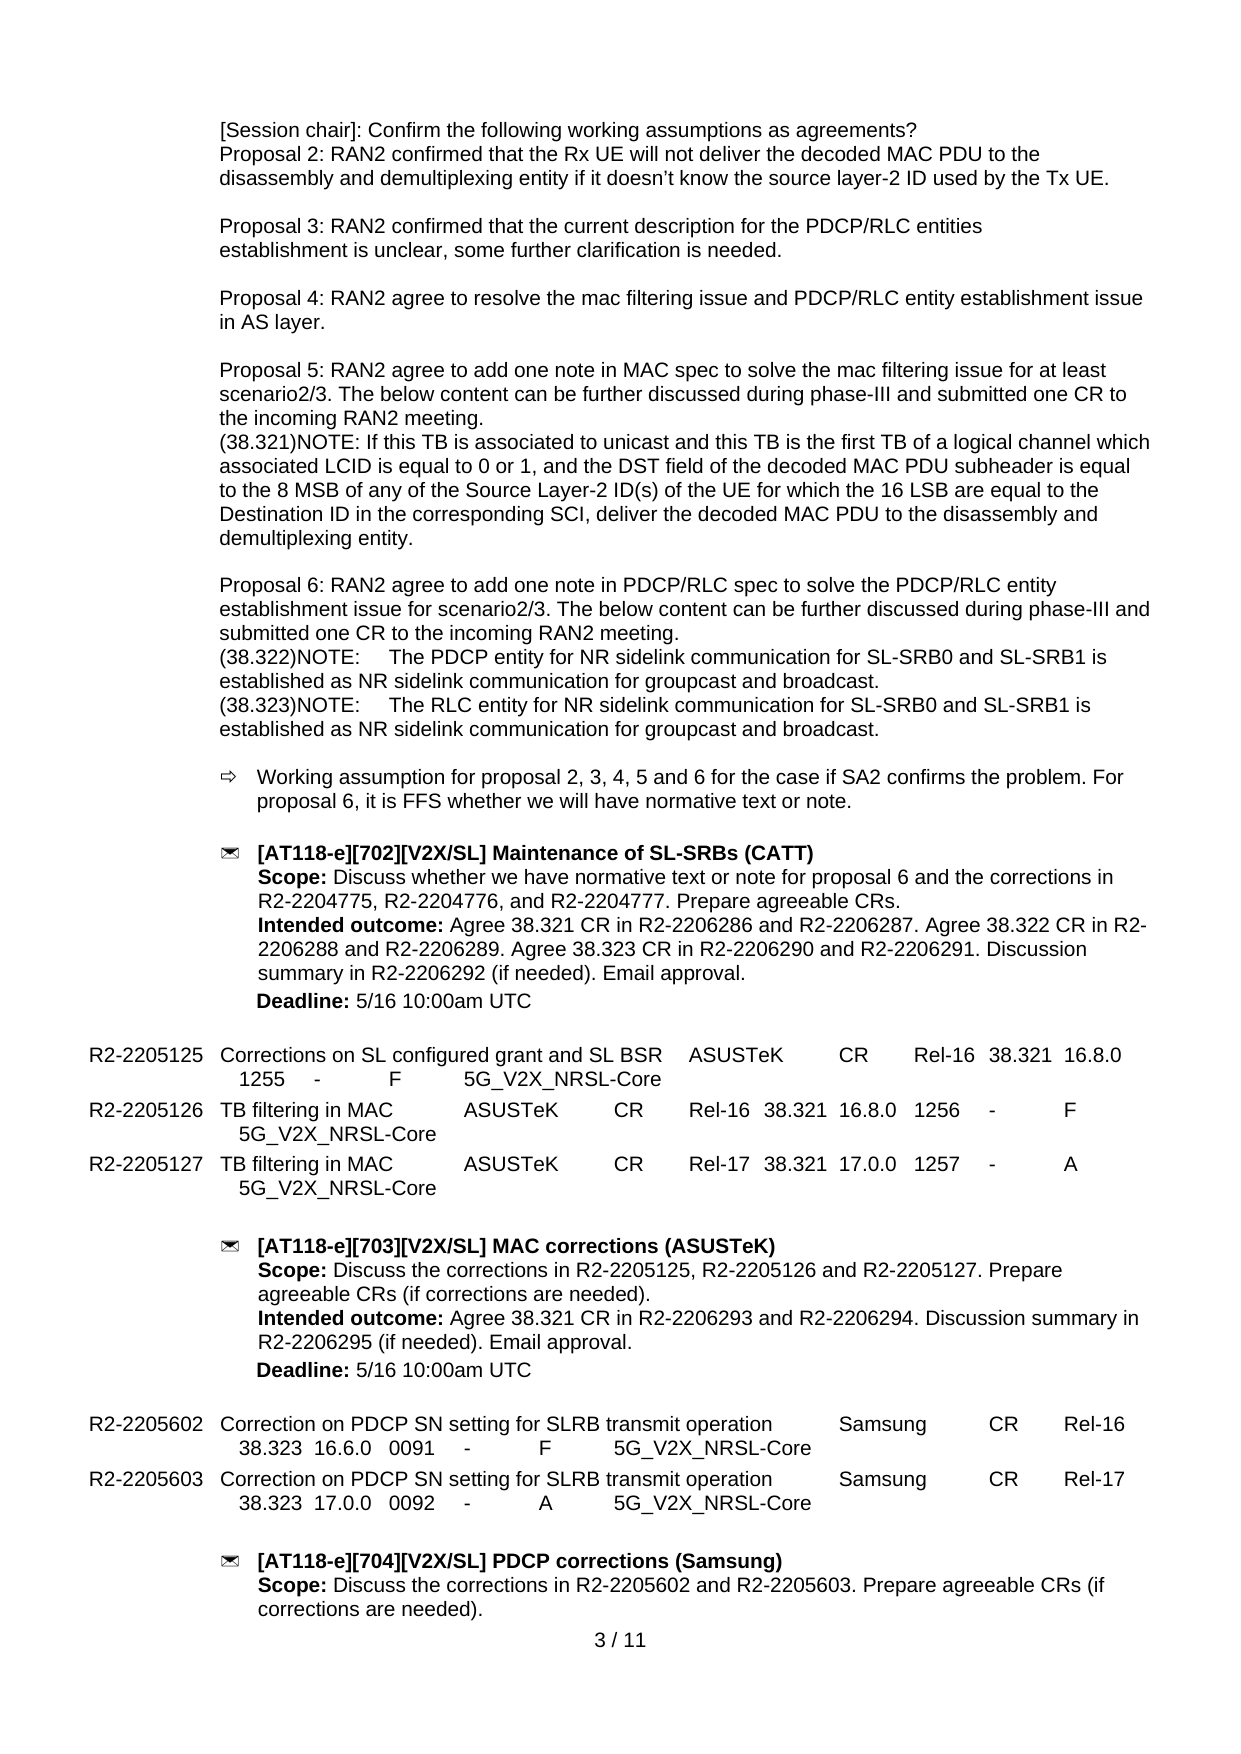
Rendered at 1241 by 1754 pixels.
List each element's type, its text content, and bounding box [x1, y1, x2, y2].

text Proposal 6: RAN2 agree to add one note in PDCP/RLC spec to solve the PDCP/RLC entity establishment issue for scenario2/3. The below content can be further discussed during phase-III and submitted one CR to the incoming RAN2 meeting. [219, 573, 1152, 645]
text [Session chair]: Confirm the following working assumptions as agreements? [220, 118, 1152, 142]
text Deadline: 5/16 10:00am UTC [256, 1358, 1152, 1382]
title R2-2205602 Correction on PDCP SN setting for SLRB transmit operation Samsung CR Rel-16 38.323 16.6.0 0091 - F 5G_V2X_NRSL-Core [89, 1412, 1152, 1460]
text (38.323)NOTE: The RLC entity for NR sidelink communication for SL-SRB0 and SL-SRB1 is established as NR sidelink communication for groupcast and broadcast. [219, 693, 1152, 741]
title R2-2205127 TB filtering in MAC ASUSTeK CR Rel-17 38.321 17.0.0 1257 - A 5G_V2X_NRSL-Core [89, 1152, 1152, 1199]
list Working assumption for proposal 2, 3, 4, 5 and 6 for the case if SA2 confirms the problem. For proposal 6, it is FFS whether we will have normative text or note. [219, 765, 1152, 813]
text Scope: Discuss the corrections in R2-2205125, R2-2205126 and R2-2205127. Prepare agreeable CRs (if corrections are needed). [220, 1258, 1152, 1306]
text Proposal 2: RAN2 confirmed that the Rx UE will not deliver the decoded MAC PDU to the disassembly and demultiplexing entity if it doesn’t know the source layer-2 ID used by the Tx UE. [219, 142, 1152, 190]
text (38.322)NOTE: The PDCP entity for NR sidelink communication for SL-SRB0 and SL-SRB1 is established as NR sidelink communication for groupcast and broadcast. [219, 645, 1152, 693]
title R2-2205125 Corrections on SL configured grant and SL BSR ASUSTeK CR Rel-16 38.321 16.8.0 1255 - F 5G_V2X_NRSL-Core [89, 1043, 1152, 1091]
title R2-2205603 Correction on PDCP SN setting for SLRB transmit operation Samsung CR Rel-17 38.323 17.0.0 0092 - A 5G_V2X_NRSL-Core [89, 1466, 1152, 1514]
text (38.321)NOTE: If this TB is associated to unicast and this TB is the first TB of a logical channel which associated LCID is equal to 0 or 1, and the DST field of the decoded MAC PDU subheader is equal to the 8 MSB of any of the Source Layer-2 ID(s) of the UE for which the 16 LSB are equal to the Destination ID in the corresponding SCI, deliver the decoded MAC PDU to the disassembly and demultiplexing entity. [219, 429, 1152, 549]
text Deadline: 5/16 10:00am UTC [256, 989, 1152, 1013]
title R2-2205126 TB filtering in MAC ASUSTeK CR Rel-16 38.321 16.8.0 1256 - F 5G_V2X_NRSL-Core [89, 1097, 1152, 1145]
text Scope: Discuss the corrections in R2-2205602 and R2-2205603. Prepare agreeable CRs (if corrections are needed). [220, 1573, 1152, 1621]
text Proposal 3: RAN2 confirmed that the current description for the PDCP/RLC entities [219, 214, 1152, 238]
text Intended outcome: Agree 38.321 CR in R2-2206286 and R2-2206287. Agree 38.322 CR in R2-2206288 and R2-2206289. Agree 38.323 CR in R2-2206290 and R2-2206291. Discussion summary in R2-2206292 (if needed). Email approval. [220, 913, 1152, 985]
text [AT118-e][703][V2X/SL] MAC corrections (ASUSTeK) [220, 1234, 1152, 1258]
text establishment is unclear, some further clarification is needed. [219, 238, 1152, 262]
text [AT118-e][702][V2X/SL] Maintenance of SL-SRBs (CATT) [220, 841, 1152, 865]
text Scope: Discuss whether we have normative text or note for proposal 6 and the corrections in R2-2204775, R2-2204776, and R2-2204777. Prepare agreeable CRs. [220, 865, 1152, 913]
text Proposal 4: RAN2 agree to resolve the mac filtering issue and PDCP/RLC entity establishment issue in AS layer. [219, 286, 1152, 334]
text Intended outcome: Agree 38.321 CR in R2-2206293 and R2-2206294. Discussion summary in R2-2206295 (if needed). Email approval. [220, 1306, 1152, 1354]
text [AT118-e][704][V2X/SL] PDCP corrections (Samsung) [220, 1549, 1152, 1573]
text Proposal 5: RAN2 agree to add one note in MAC spec to solve the mac filtering issue for at least scenario2/3. The below content can be further discussed during phase-III and submitted one CR to the incoming RAN2 meeting. [219, 358, 1152, 429]
